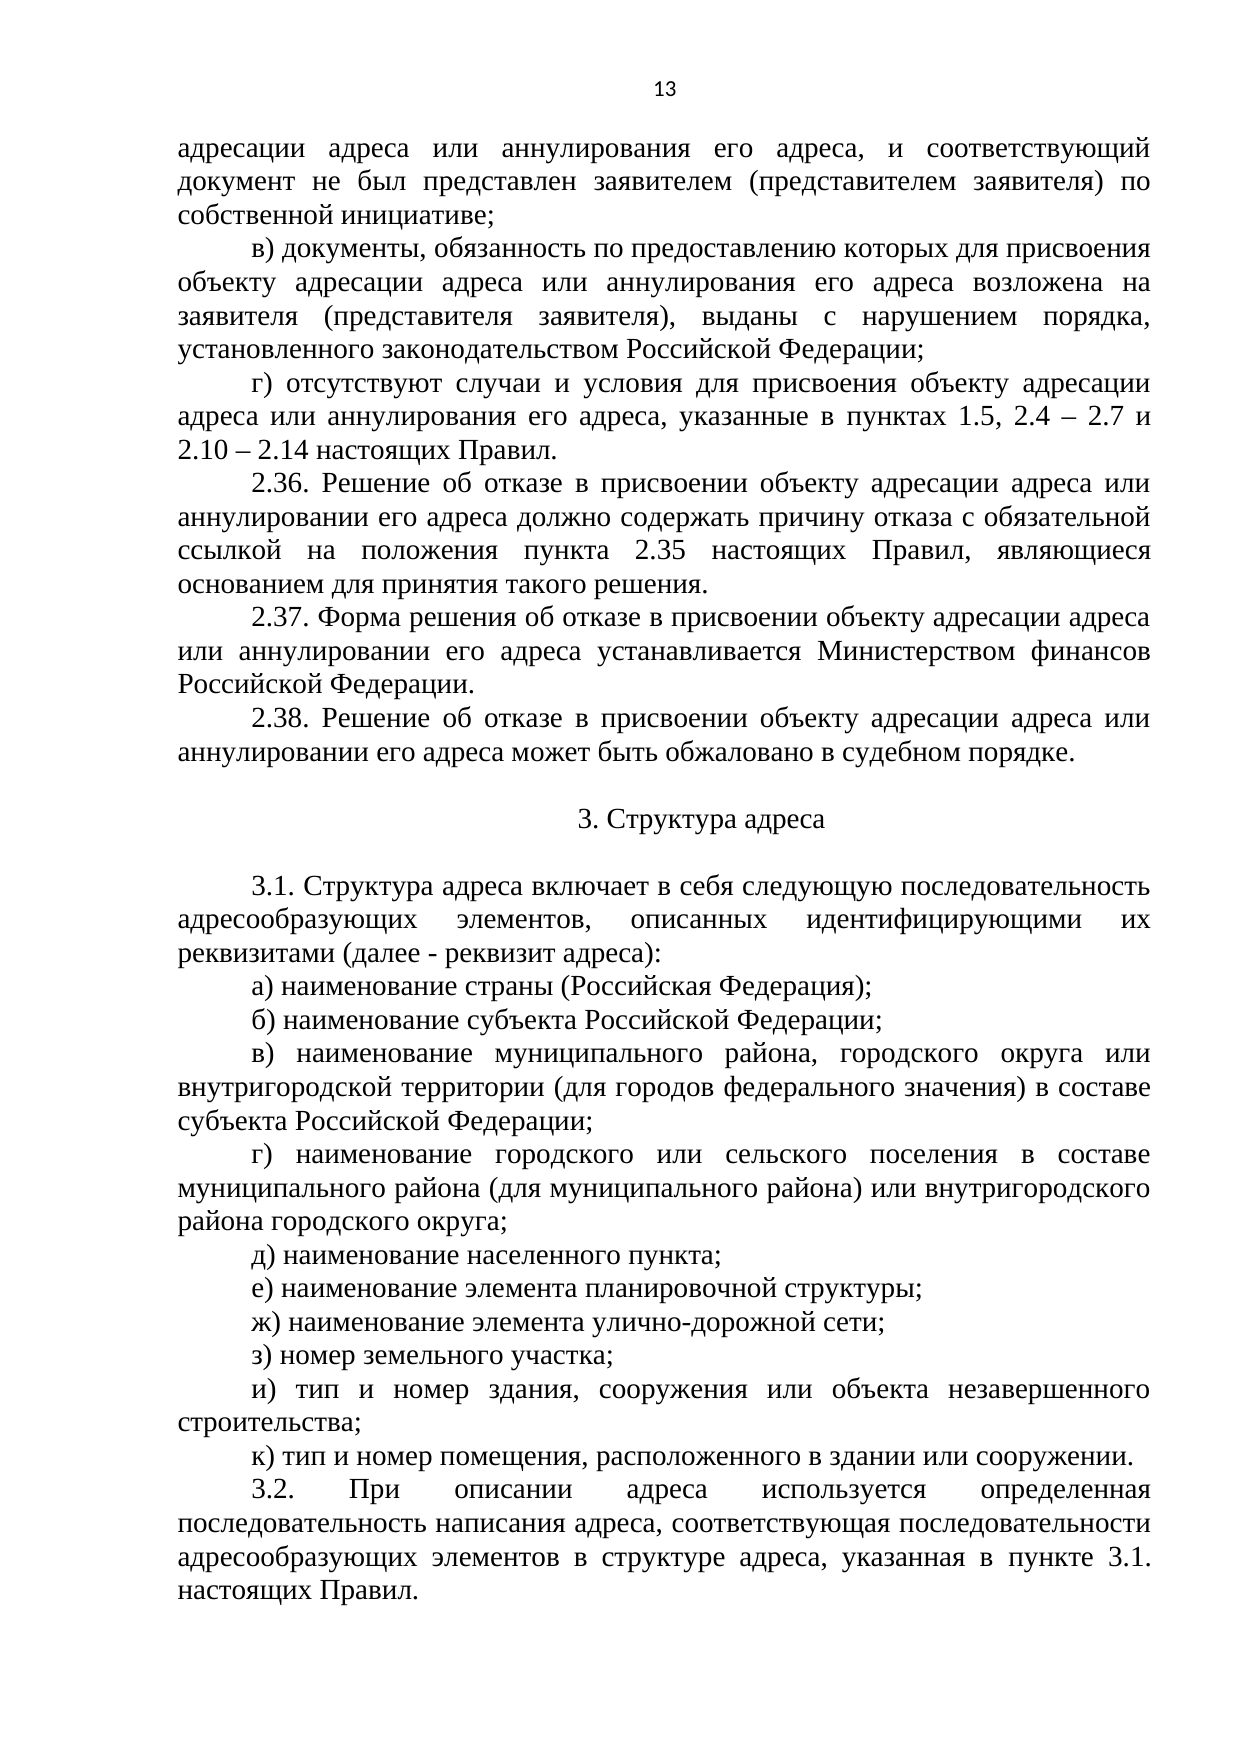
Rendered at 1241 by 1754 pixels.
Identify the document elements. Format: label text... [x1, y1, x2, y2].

text б) наименование субъекта Российской Федерации; [177, 1002, 1152, 1036]
text 3.1. Структура адреса включает в себя следующую последовательность адресообразующих элементов, описанных идентифицирующими их реквизитами (далее - реквизит адреса): [177, 868, 1152, 968]
text и) тип и номер здания, сооружения или объекта незавершенного строительства; [177, 1371, 1152, 1438]
text 3. Структура адреса [177, 801, 1152, 834]
text 3.2. При описании адреса используется определенная последовательность написания адреса, соответствующая последовательности адресообразующих элементов в структуре адреса, указанная в пункте 3.1. настоящих Правил. [177, 1472, 1152, 1606]
text к) тип и номер помещения, расположенного в здании или сооружении. [177, 1438, 1152, 1472]
text в) документы, обязанность по предоставлению которых для присвоения объекту адресации адреса или аннулирования его адреса возложена на заявителя (представителя заявителя), выданы с нарушением порядка, установленного законодательством Российской Федерации; [177, 231, 1152, 365]
text 2.36. Решение об отказе в присвоении объекту адресации адреса или аннулировании его адреса должно содержать причину отказа с обязательной ссылкой на положения пункта 2.35 настоящих Правил, являющиеся основанием для принятия такого решения. [177, 465, 1152, 599]
text г) наименование городского или сельского поселения в составе муниципального района (для муниципального района) или внутригородского района городского округа; [177, 1136, 1152, 1237]
text ж) наименование элемента улично-дорожной сети; [177, 1304, 1152, 1337]
text г) отсутствуют случаи и условия для присвоения объекту адресации адреса или аннулирования его адреса, указанные в пунктах 1.5, 2.4 – 2.7 и 2.10 – 2.14 настоящих Правил. [177, 365, 1152, 465]
text а) наименование страны (Российская Федерация); [177, 968, 1152, 1002]
text 2.38. Решение об отказе в присвоении объекту адресации адреса или аннулировании его адреса может быть обжаловано в судебном порядке. [177, 700, 1152, 767]
text д) наименование населенного пункта; [177, 1237, 1152, 1270]
text в) наименование муниципального района, городского округа или внутригородской территории (для городов федерального значения) в составе субъекта Российской Федерации; [177, 1036, 1152, 1136]
text з) номер земельного участка; [177, 1337, 1152, 1371]
text 2.37. Форма решения об отказе в присвоении объекту адресации адреса или аннулировании его адреса устанавливается Министерством финансов Российской Федерации. [177, 599, 1152, 700]
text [177, 130, 1152, 231]
text е) наименование элемента планировочной структуры; [177, 1270, 1152, 1304]
